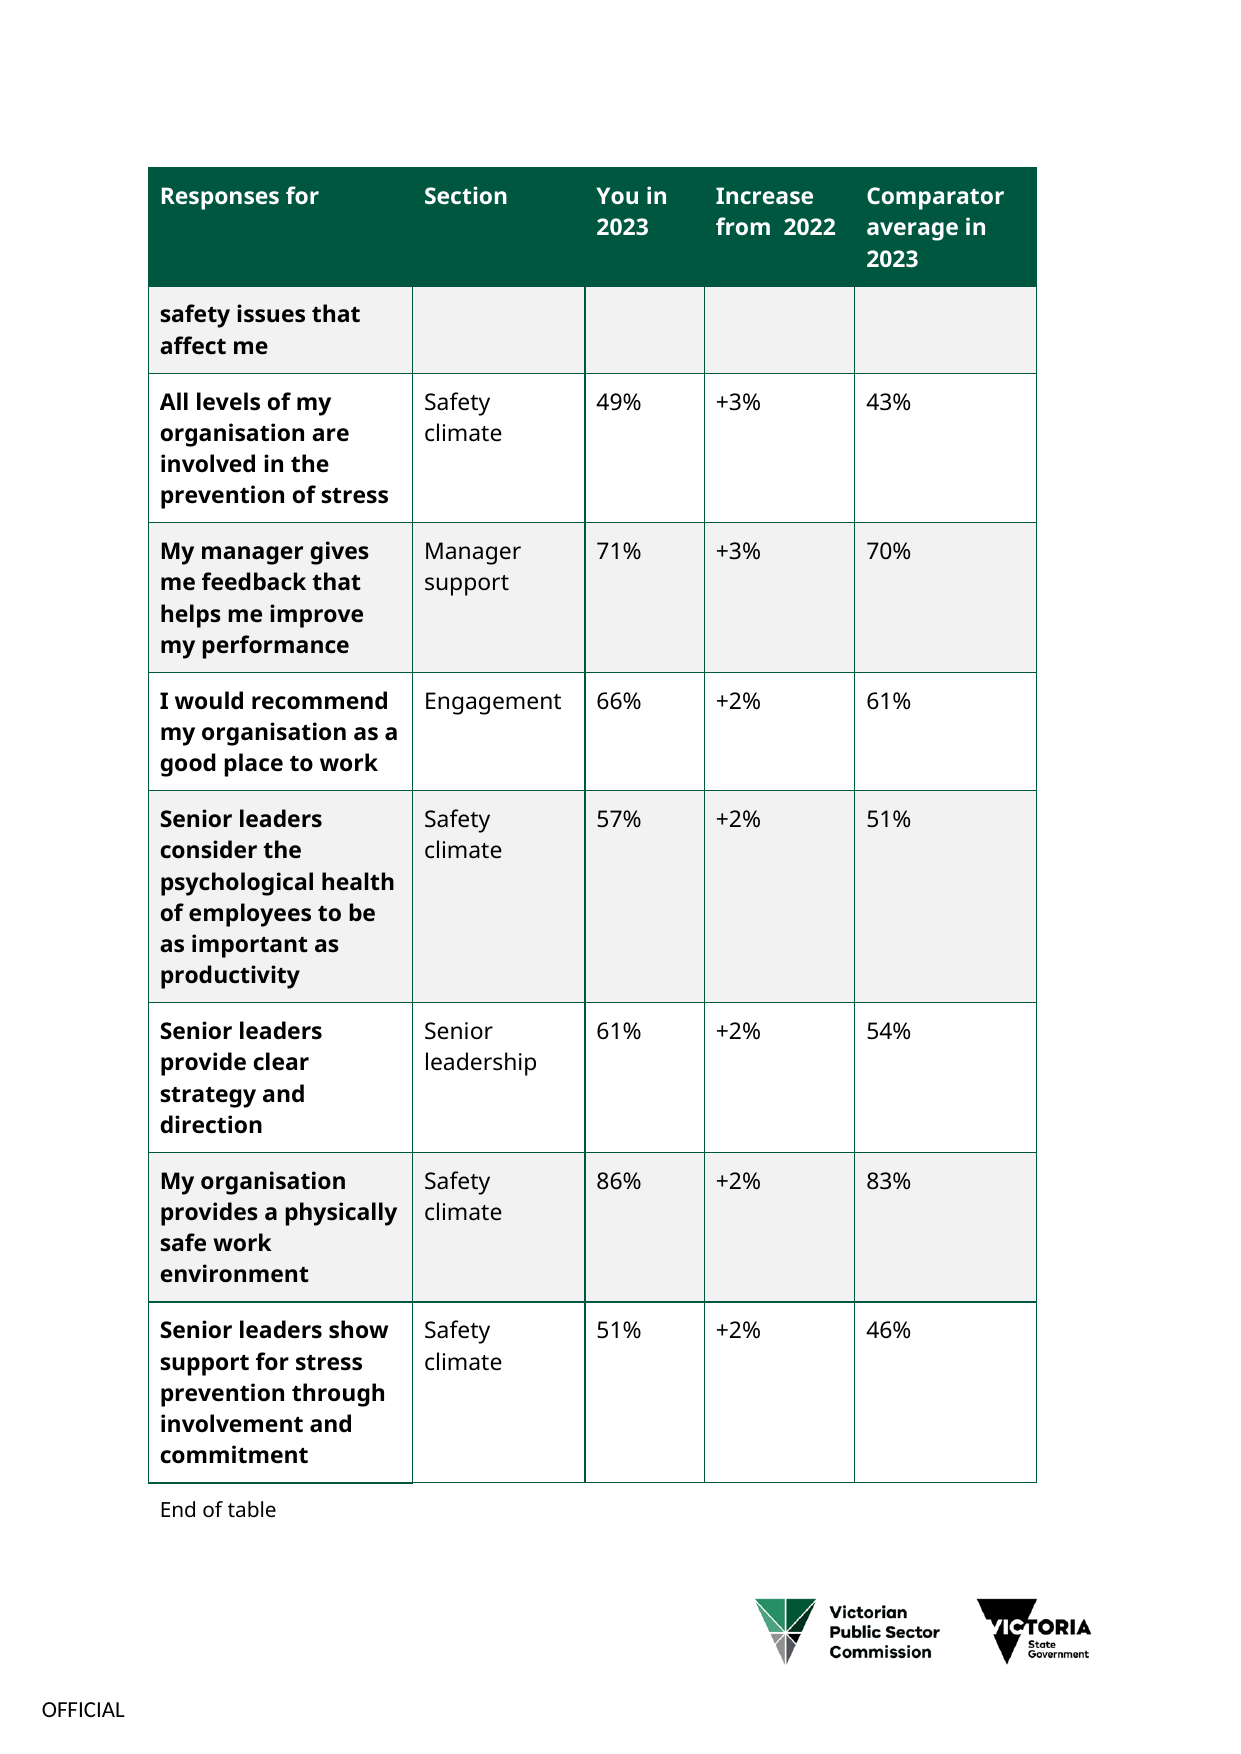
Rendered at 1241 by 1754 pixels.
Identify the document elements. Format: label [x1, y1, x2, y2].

picture [754, 1598, 1093, 1666]
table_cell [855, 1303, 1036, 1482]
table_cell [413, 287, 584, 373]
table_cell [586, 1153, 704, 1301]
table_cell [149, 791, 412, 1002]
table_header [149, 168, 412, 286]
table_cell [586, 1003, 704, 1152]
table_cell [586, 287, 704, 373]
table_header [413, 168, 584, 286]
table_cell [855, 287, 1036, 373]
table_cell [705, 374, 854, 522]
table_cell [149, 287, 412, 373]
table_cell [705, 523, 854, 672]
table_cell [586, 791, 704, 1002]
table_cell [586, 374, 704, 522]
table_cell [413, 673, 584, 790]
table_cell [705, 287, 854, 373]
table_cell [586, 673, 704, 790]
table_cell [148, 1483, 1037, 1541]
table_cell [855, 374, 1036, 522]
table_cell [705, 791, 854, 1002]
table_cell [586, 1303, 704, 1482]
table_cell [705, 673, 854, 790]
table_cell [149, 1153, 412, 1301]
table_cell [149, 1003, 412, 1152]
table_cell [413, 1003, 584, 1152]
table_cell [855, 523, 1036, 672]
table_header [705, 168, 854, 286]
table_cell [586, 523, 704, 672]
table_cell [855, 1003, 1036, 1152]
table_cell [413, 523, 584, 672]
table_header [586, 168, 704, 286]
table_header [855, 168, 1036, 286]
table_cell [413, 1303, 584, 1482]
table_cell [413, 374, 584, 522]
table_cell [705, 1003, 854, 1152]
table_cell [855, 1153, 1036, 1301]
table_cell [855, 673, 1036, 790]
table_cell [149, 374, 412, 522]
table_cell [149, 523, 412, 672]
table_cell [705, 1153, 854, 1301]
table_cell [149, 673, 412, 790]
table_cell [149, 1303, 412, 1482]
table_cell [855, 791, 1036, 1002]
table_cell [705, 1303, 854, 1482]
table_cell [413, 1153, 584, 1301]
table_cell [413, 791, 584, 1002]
